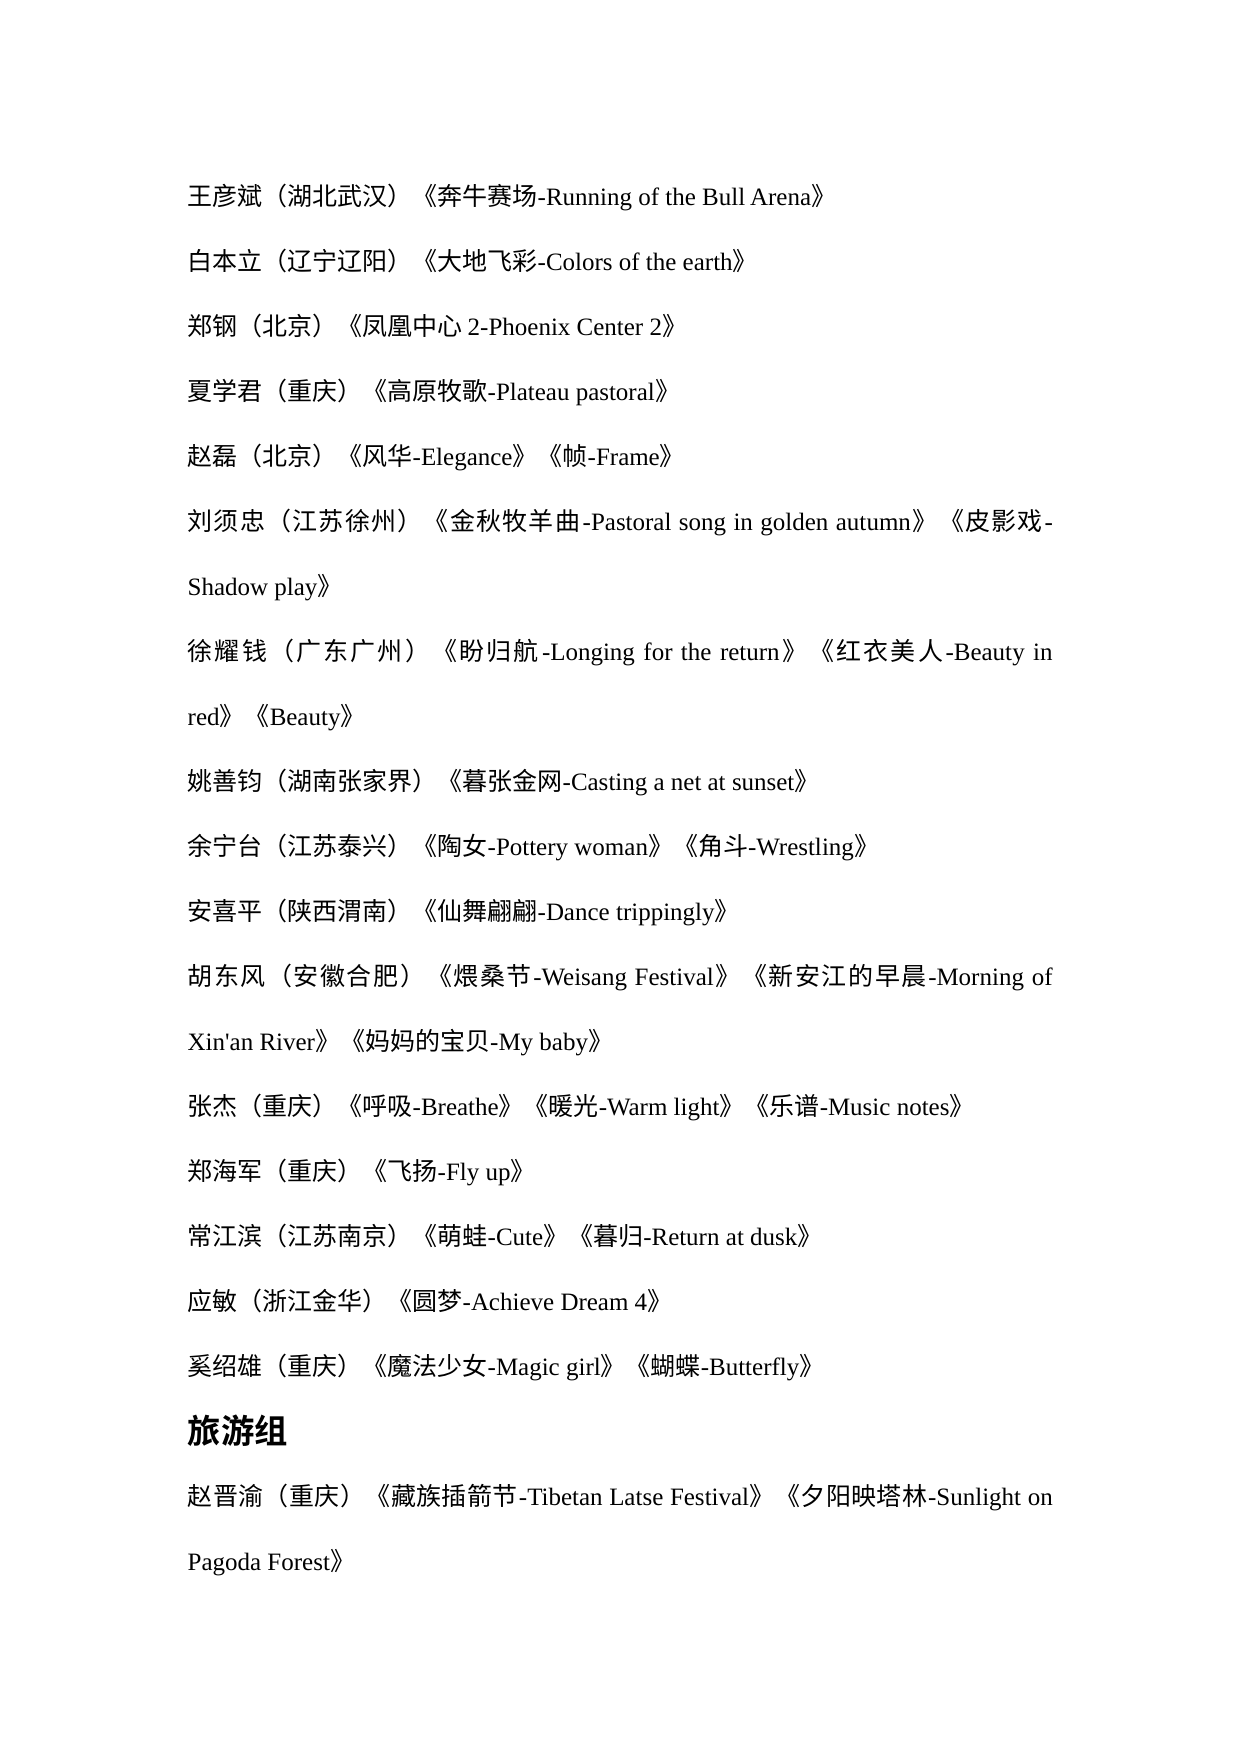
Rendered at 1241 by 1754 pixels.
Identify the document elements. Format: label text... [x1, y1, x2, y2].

text 郑海军（重庆）《飞扬-Fly up》 [187, 1137, 1053, 1202]
text 奚绍雄（重庆）《魔法少女-Magic girl》《蝴蝶-Butterfly》 [187, 1332, 1053, 1397]
text 白本立（辽宁辽阳）《大地飞彩-Colors of the earth》 [187, 227, 1053, 292]
text 旅游组 [187, 1397, 1053, 1462]
text 胡东风（安徽合肥）《煨桑节-Weisang Festival》《新安江的早晨-Morning of Xin'an River》《妈妈的宝贝-My baby》 [187, 942, 1053, 1072]
text 安喜平（陕西渭南）《仙舞翩翩-Dance trippingly》 [187, 877, 1053, 942]
text 张杰（重庆）《呼吸-Breathe》《暖光-Warm light》《乐谱-Music notes》 [187, 1072, 1053, 1137]
text 刘须忠（江苏徐州）《金秋牧羊曲-Pastoral song in golden autumn》《皮影戏-Shadow play》 [187, 487, 1053, 617]
text 应敏（浙江金华）《圆梦-Achieve Dream 4》 [187, 1267, 1053, 1332]
text 郑钢（北京）《凤凰中心2-Phoenix Center 2》 [187, 292, 1053, 357]
text 姚善钧（湖南张家界）《暮张金网-Casting a net at sunset》 [187, 747, 1053, 812]
text 赵磊（北京）《风华-Elegance》《帧-Frame》 [187, 422, 1053, 487]
text 王彦斌（湖北武汉）《奔牛赛场-Running of the Bull Arena》 [187, 162, 1053, 227]
text 赵晋渝（重庆）《藏族插箭节-Tibetan Latse Festival》《夕阳映塔林-Sunlight on Pagoda Forest》 [187, 1462, 1053, 1592]
text 徐耀钱（广东广州）《盼归航-Longing for the return》《红衣美人-Beauty in red》《Beauty》 [187, 617, 1053, 747]
text 余宁台（江苏泰兴）《陶女-Pottery woman》《角斗-Wrestling》 [187, 812, 1053, 877]
text 常江滨（江苏南京）《萌蛙-Cute》《暮归-Return at dusk》 [187, 1202, 1053, 1267]
text 夏学君（重庆）《高原牧歌-Plateau pastoral》 [187, 357, 1053, 422]
